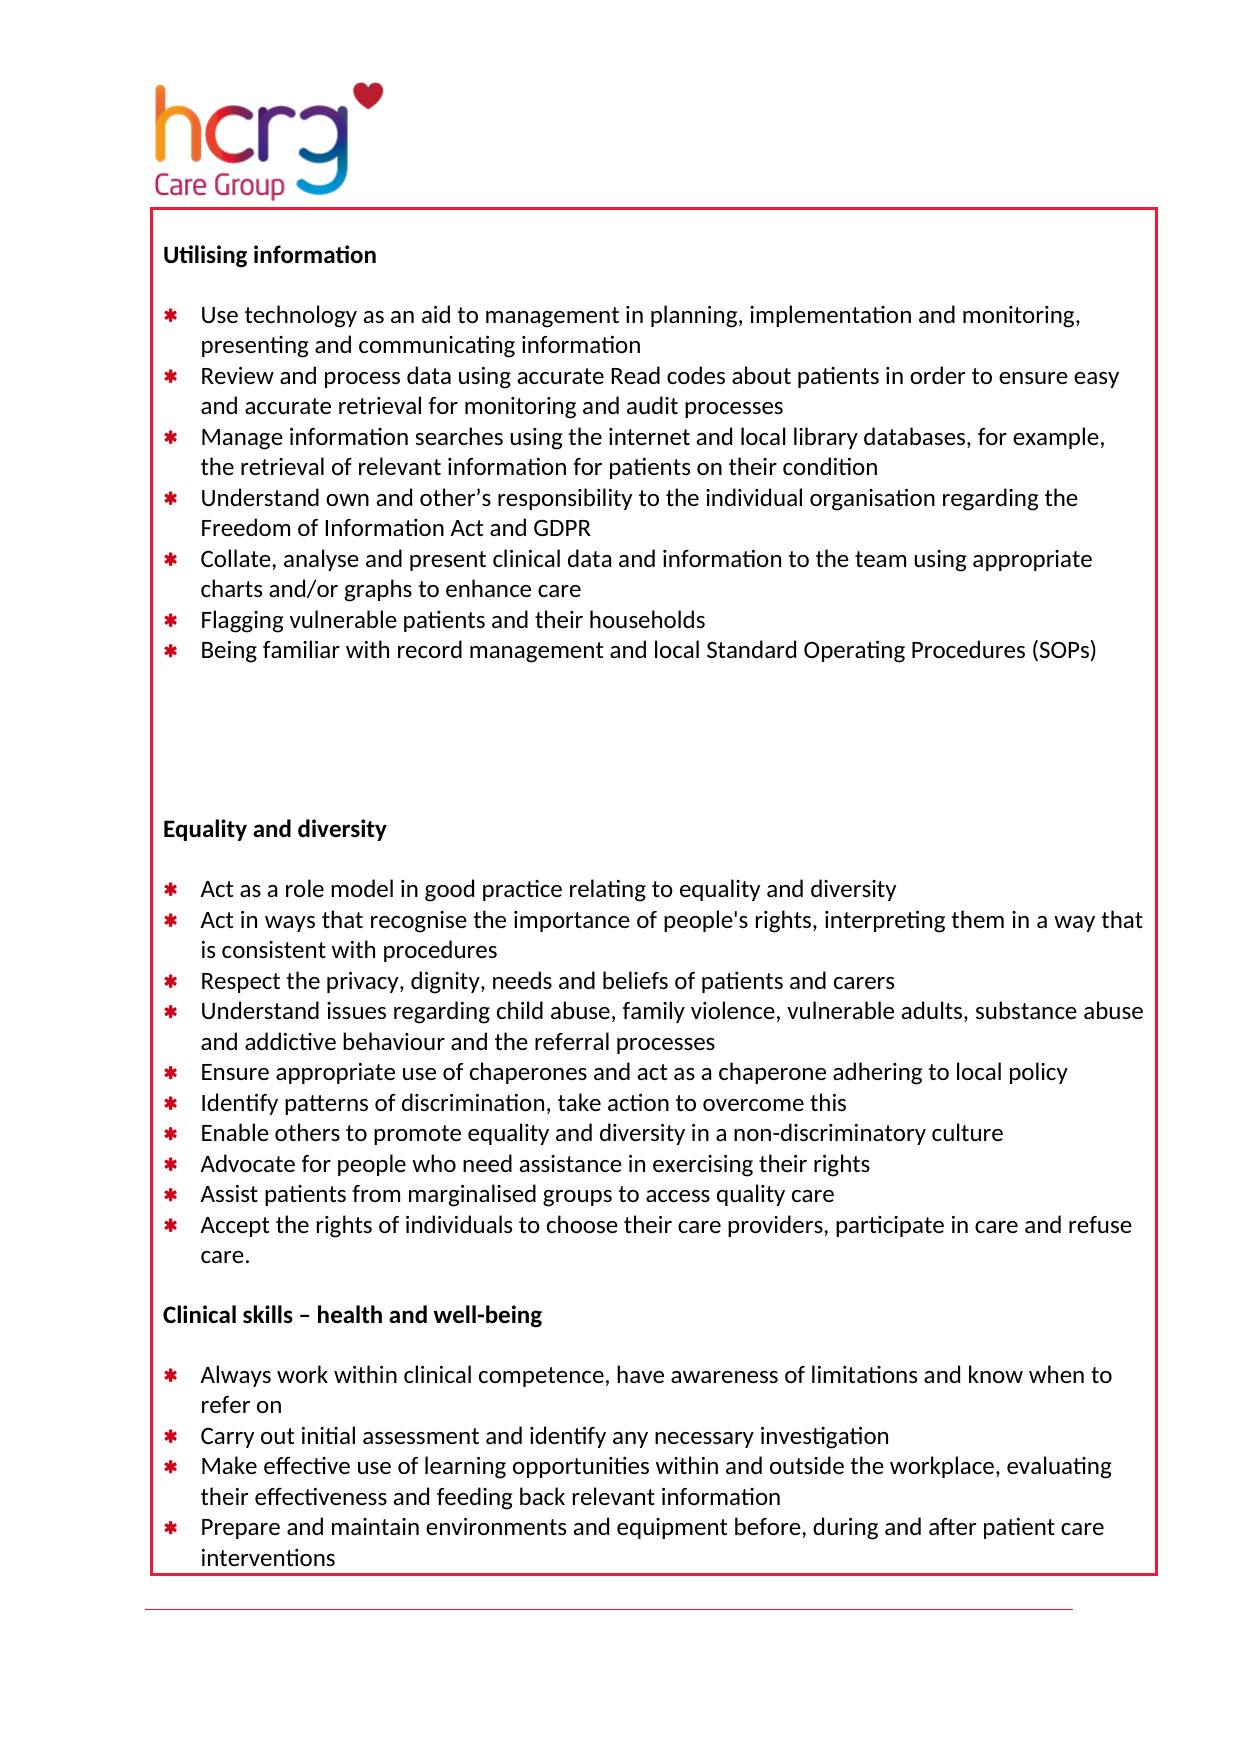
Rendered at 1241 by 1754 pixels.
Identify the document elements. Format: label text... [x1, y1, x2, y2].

picture [163, 306, 178, 324]
picture [163, 1094, 178, 1112]
picture [163, 911, 178, 929]
picture [163, 428, 178, 446]
picture [163, 550, 178, 568]
picture [150, 73, 461, 207]
picture [163, 1003, 178, 1020]
picture [163, 1155, 178, 1173]
picture [163, 489, 178, 507]
picture [163, 1216, 178, 1234]
picture [163, 1427, 178, 1445]
picture [163, 1186, 178, 1203]
picture [163, 880, 178, 898]
picture [163, 367, 178, 385]
picture [163, 1125, 178, 1142]
picture [163, 1366, 178, 1384]
picture [163, 611, 178, 629]
picture [163, 1519, 178, 1536]
picture [163, 972, 178, 990]
picture [163, 642, 178, 659]
picture [163, 1064, 178, 1081]
picture [163, 1458, 178, 1475]
